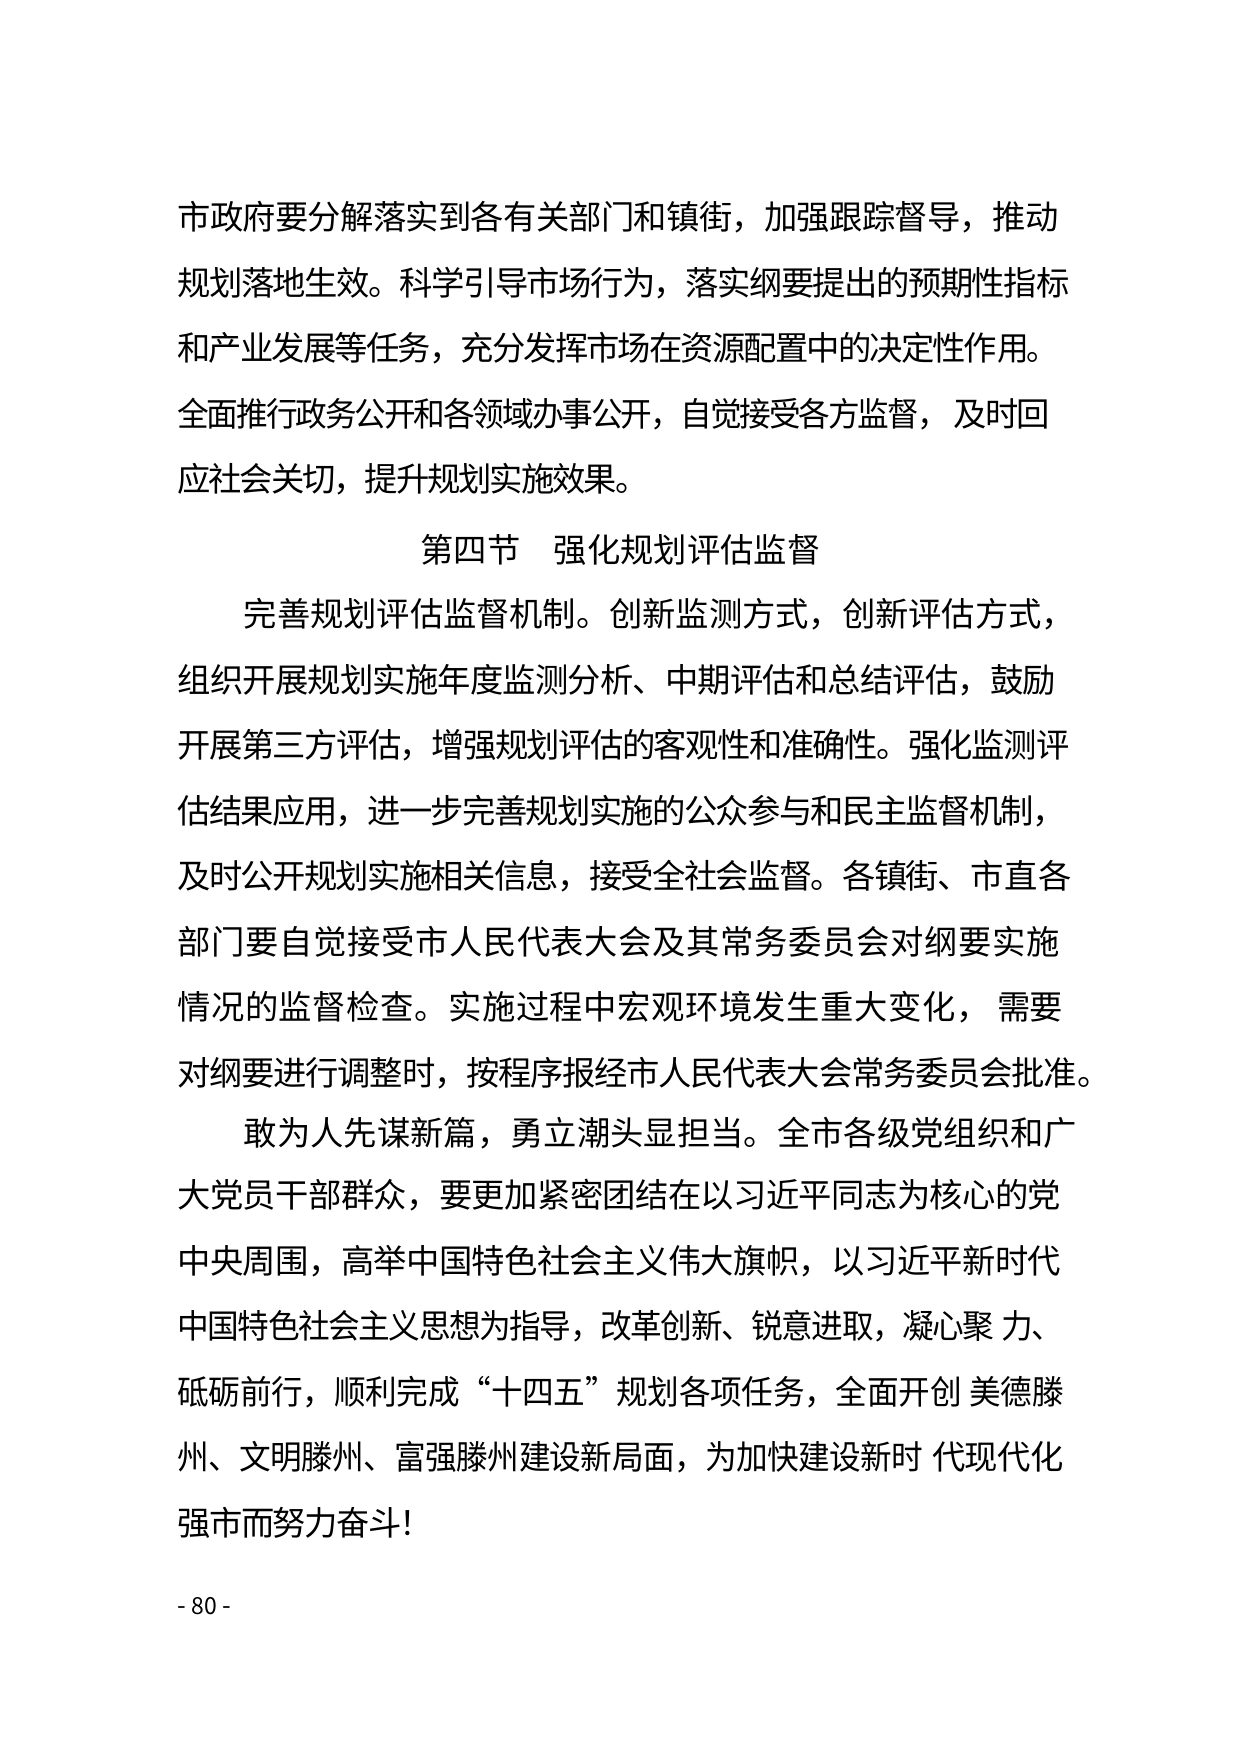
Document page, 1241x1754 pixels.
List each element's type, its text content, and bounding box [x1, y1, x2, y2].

text 第四节 强化规划评估监督 [144, 524, 1096, 572]
text 完善规划评估监督机制。创新监测方式，创新评估方式， 组织开展规划实施年度监测分析、中期评估和总结评估，鼓励开展第三方评估，增强规划评估的客观性和准确性。强化监测评估结果应用，进一步完善规划实施的公众参与和民主监督机制，及时公开规划实施相关信息，接受全社会监督。各镇街、市直各部门要自觉接受市人民代表大会及其常务委员会对纲要实施情况的监督检查。实施过程中宏观环境发生重大变化， 需要对纲要进行调整时，按程序报经市人民代表大会常务委员会批准。 [177, 588, 1077, 1095]
text 大党员干部群众，要更加紧密团结在以习近平同志为核心的党中央周围，高举中国特色社会主义伟大旗帜，以习近平新时代中国特色社会主义思想为指导，改革创新、锐意进取，凝心聚 力、砥砺前行，顺利完成“十四五”规划各项任务，全面开创 美德滕州、文明滕州、富强滕州建设新局面，为加快建设新时 代现代化强市而努力奋斗！ [177, 1169, 1063, 1545]
text 市政府要分解落实到各有关部门和镇街，加强跟踪督导，推动规划落地生效。科学引导市场行为，落实纲要提出的预期性指标和产业发展等任务，充分发挥市场在资源配置中的决定性作用。全面推行政务公开和各领域办事公开，自觉接受各方监督， 及时回应社会关切，提升规划实施效果。 [177, 191, 1079, 501]
text 敢为人先谋新篇，勇立潮头显担当。全市各级党组织和广 [244, 1112, 1105, 1153]
